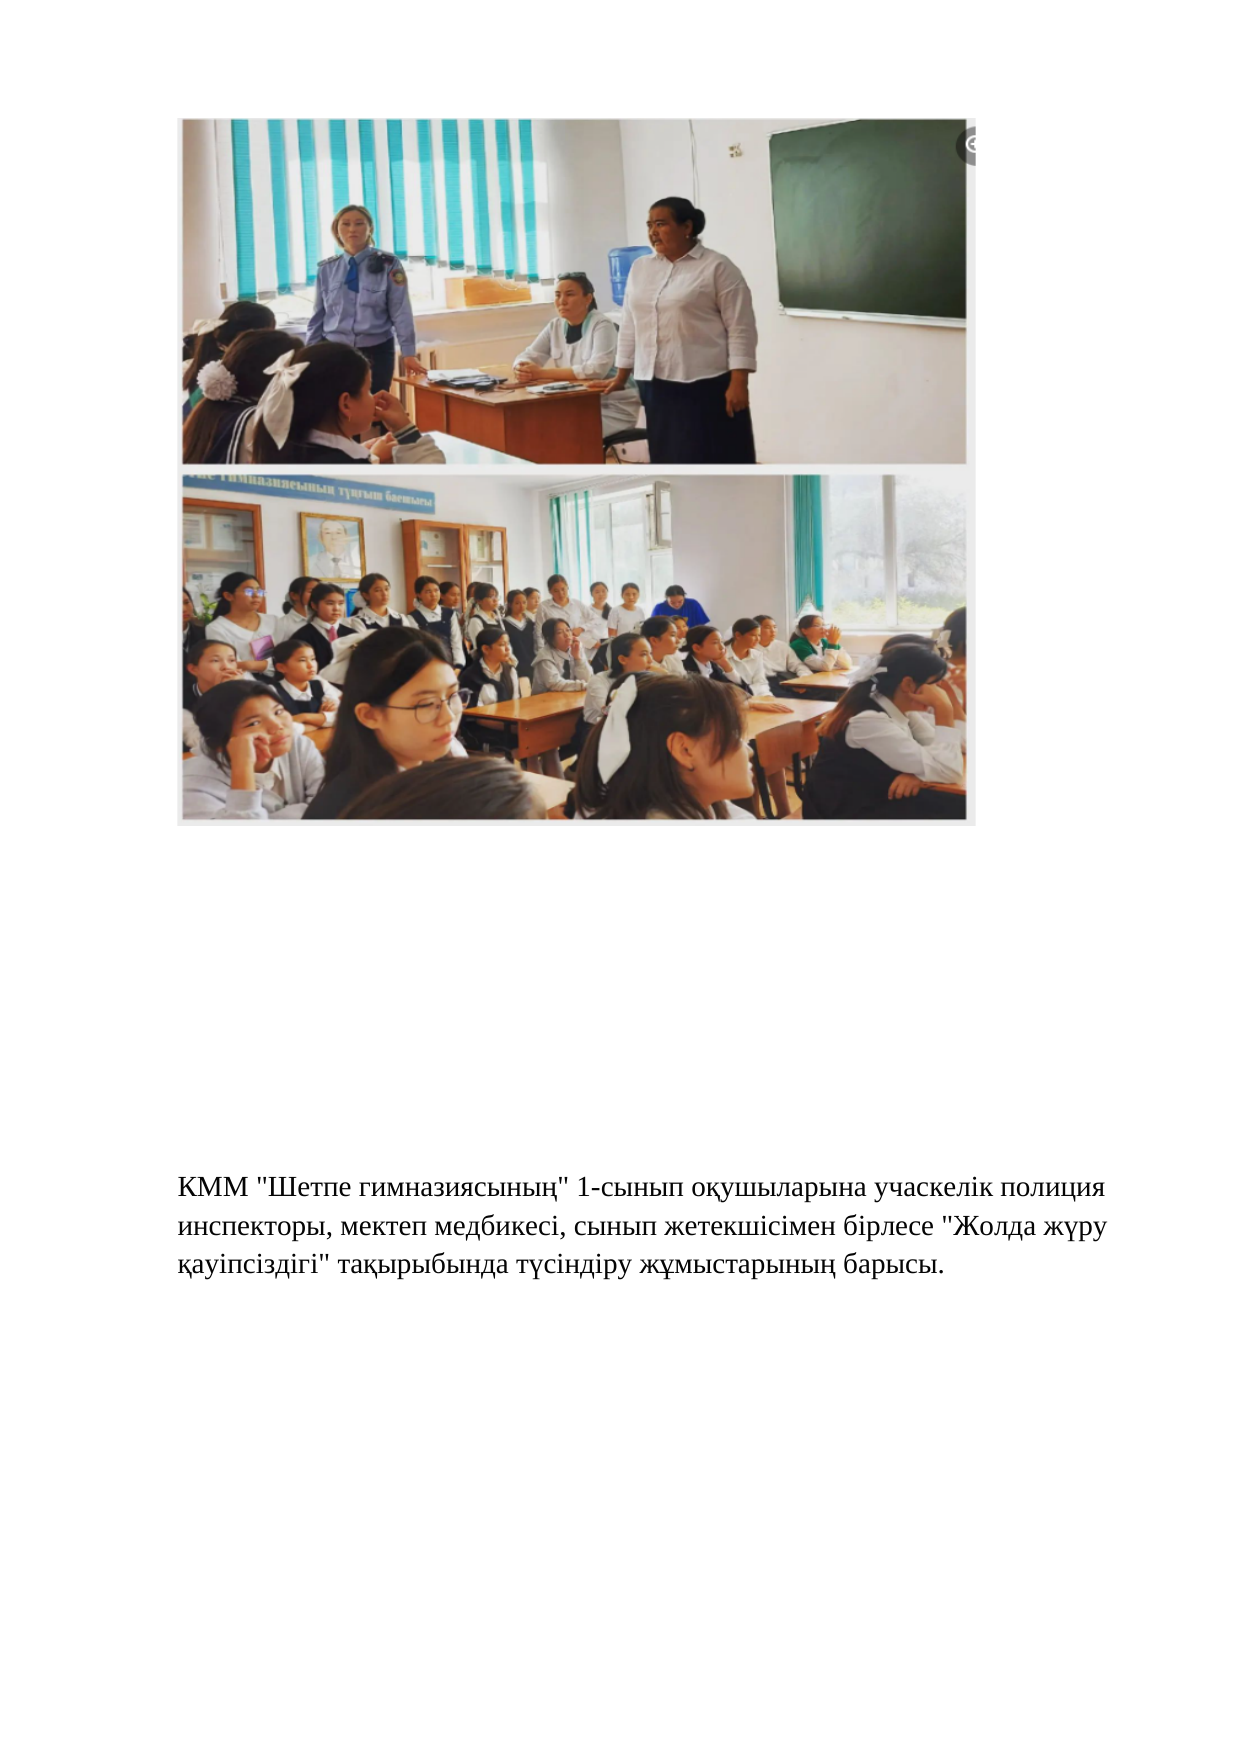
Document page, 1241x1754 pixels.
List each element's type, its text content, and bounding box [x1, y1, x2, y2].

text КММ "Шетпе гимназиясының" 1-сынып оқушыларына учаскелік полиция инспекторы, мектеп медбикесі, сынып жетекшісімен бірлесе "Жолда жүру қауіпсіздігі" тақырыбында түсіндіру жұмыстарының барысы. [177, 1169, 1152, 1280]
picture [177, 118, 976, 826]
